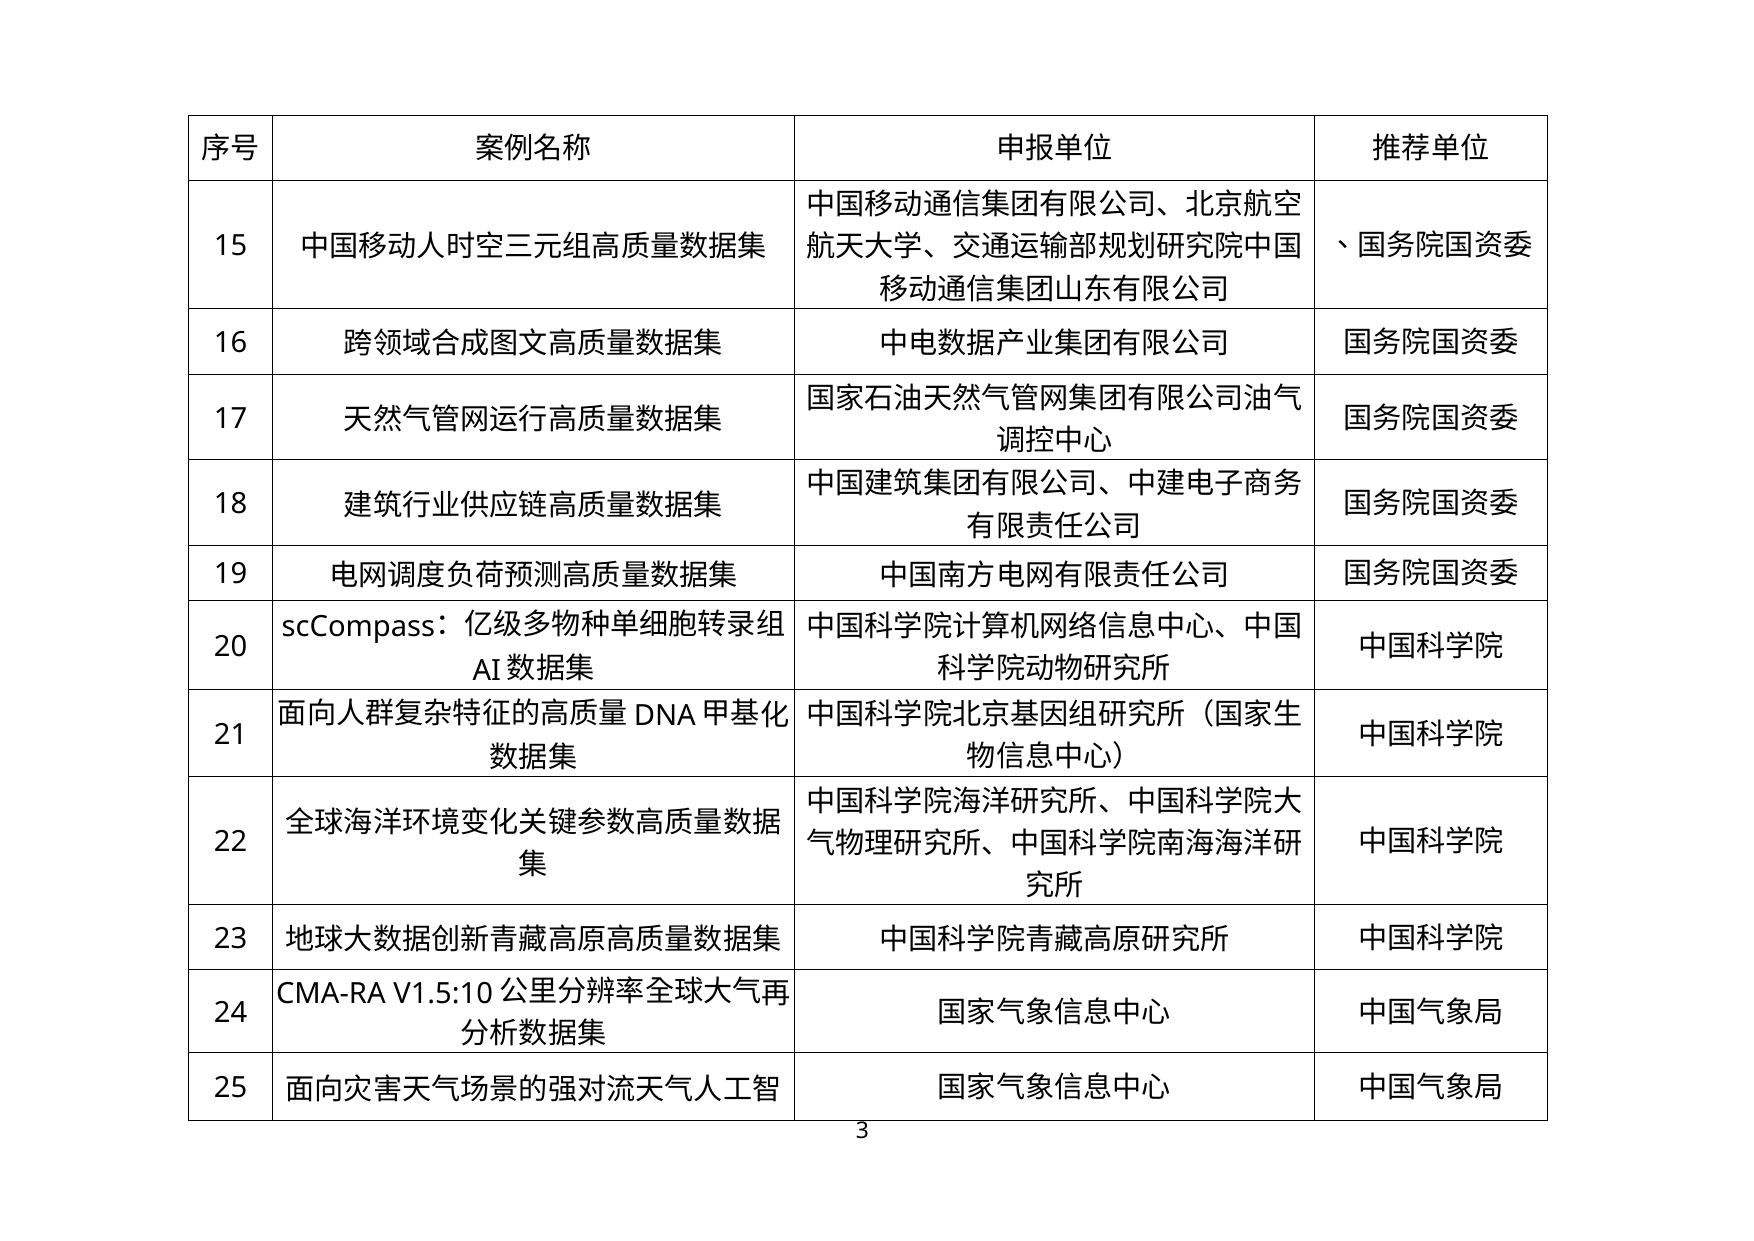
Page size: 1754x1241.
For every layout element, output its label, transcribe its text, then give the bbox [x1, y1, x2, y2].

table_cell 面向灾害天气场景的强对流天气人工智能应用训练数据集 [273, 1053, 794, 1120]
table_cell 中国科学院青藏高原研究所 [795, 905, 1314, 969]
table_cell 建筑行业供应链高质量数据集 [273, 460, 794, 545]
table_cell 天然气管网运行高质量数据集 [273, 375, 794, 459]
table_cell 中国科学院计算机网络信息中心、中国科学院动物研究所 [795, 601, 1314, 689]
table_cell 跨领域合成图文高质量数据集 [273, 309, 794, 373]
table_cell CMA-RA V1.5:10公里分辨率全球大气再分析数据集 [273, 970, 794, 1052]
table_cell 中国科学院 [1315, 690, 1547, 776]
table_cell 中电数据产业集团有限公司 [795, 309, 1314, 373]
table_cell 17 [189, 375, 272, 459]
table_cell 中国科学院海洋研究所、中国科学院大气物理研究所、中国科学院南海海洋研究所 [795, 777, 1314, 904]
table_cell 19 [189, 546, 272, 599]
table_cell 中国气象局 [1315, 970, 1547, 1052]
table_cell 国务院国资委 [1315, 460, 1547, 545]
table_cell 全球海洋环境变化关键参数高质量数据集 [273, 777, 794, 904]
table_cell 国家气象信息中心 [795, 970, 1314, 1052]
table_cell 中国科学院 [1315, 777, 1547, 904]
table_cell 国务院国资委 [1315, 375, 1547, 459]
table_cell 15 [189, 181, 272, 308]
table_cell 、国务院国资委 [1315, 181, 1547, 308]
table_cell 20 [189, 601, 272, 689]
table_header 案例名称 [273, 116, 794, 180]
table_cell 25 [189, 1053, 272, 1120]
table_cell 中国气象局 [1315, 1053, 1547, 1120]
table_cell 中国科学院 [1315, 601, 1547, 689]
table_cell 中国建筑集团有限公司、中建电子商务有限责任公司 [795, 460, 1314, 545]
table_cell 23 [189, 905, 272, 969]
table_cell 21 [189, 690, 272, 776]
table_cell 中国移动通信集团有限公司、北京航空航天大学、交通运输部规划研究院中国移动通信集团山东有限公司 [795, 181, 1314, 308]
table_cell 中国移动人时空三元组高质量数据集 [273, 181, 794, 308]
table_cell 国务院国资委 [1315, 546, 1547, 599]
table_cell 16 [189, 309, 272, 373]
table_header 推荐单位 [1315, 116, 1547, 180]
table_cell scCompass：亿级多物种单细胞转录组AI数据集 [273, 601, 794, 689]
table_header 申报单位 [795, 116, 1314, 180]
table_cell 电网调度负荷预测高质量数据集 [273, 546, 794, 599]
table_cell 面向人群复杂特征的高质量DNA甲基化数据集 [273, 690, 794, 776]
table_cell 国务院国资委 [1315, 309, 1547, 373]
table_cell 中国科学院北京基因组研究所（国家生物信息中心） [795, 690, 1314, 776]
table_cell 国家气象信息中心 [795, 1053, 1314, 1120]
table_cell 地球大数据创新青藏高原高质量数据集 [273, 905, 794, 969]
table_cell 24 [189, 970, 272, 1052]
table_cell 国家石油天然气管网集团有限公司油气调控中心 [795, 375, 1314, 459]
table_cell 22 [189, 777, 272, 904]
table_header 序号 [189, 116, 272, 180]
table_cell 中国南方电网有限责任公司 [795, 546, 1314, 599]
table_cell 中国科学院 [1315, 905, 1547, 969]
table_cell 18 [189, 460, 272, 545]
